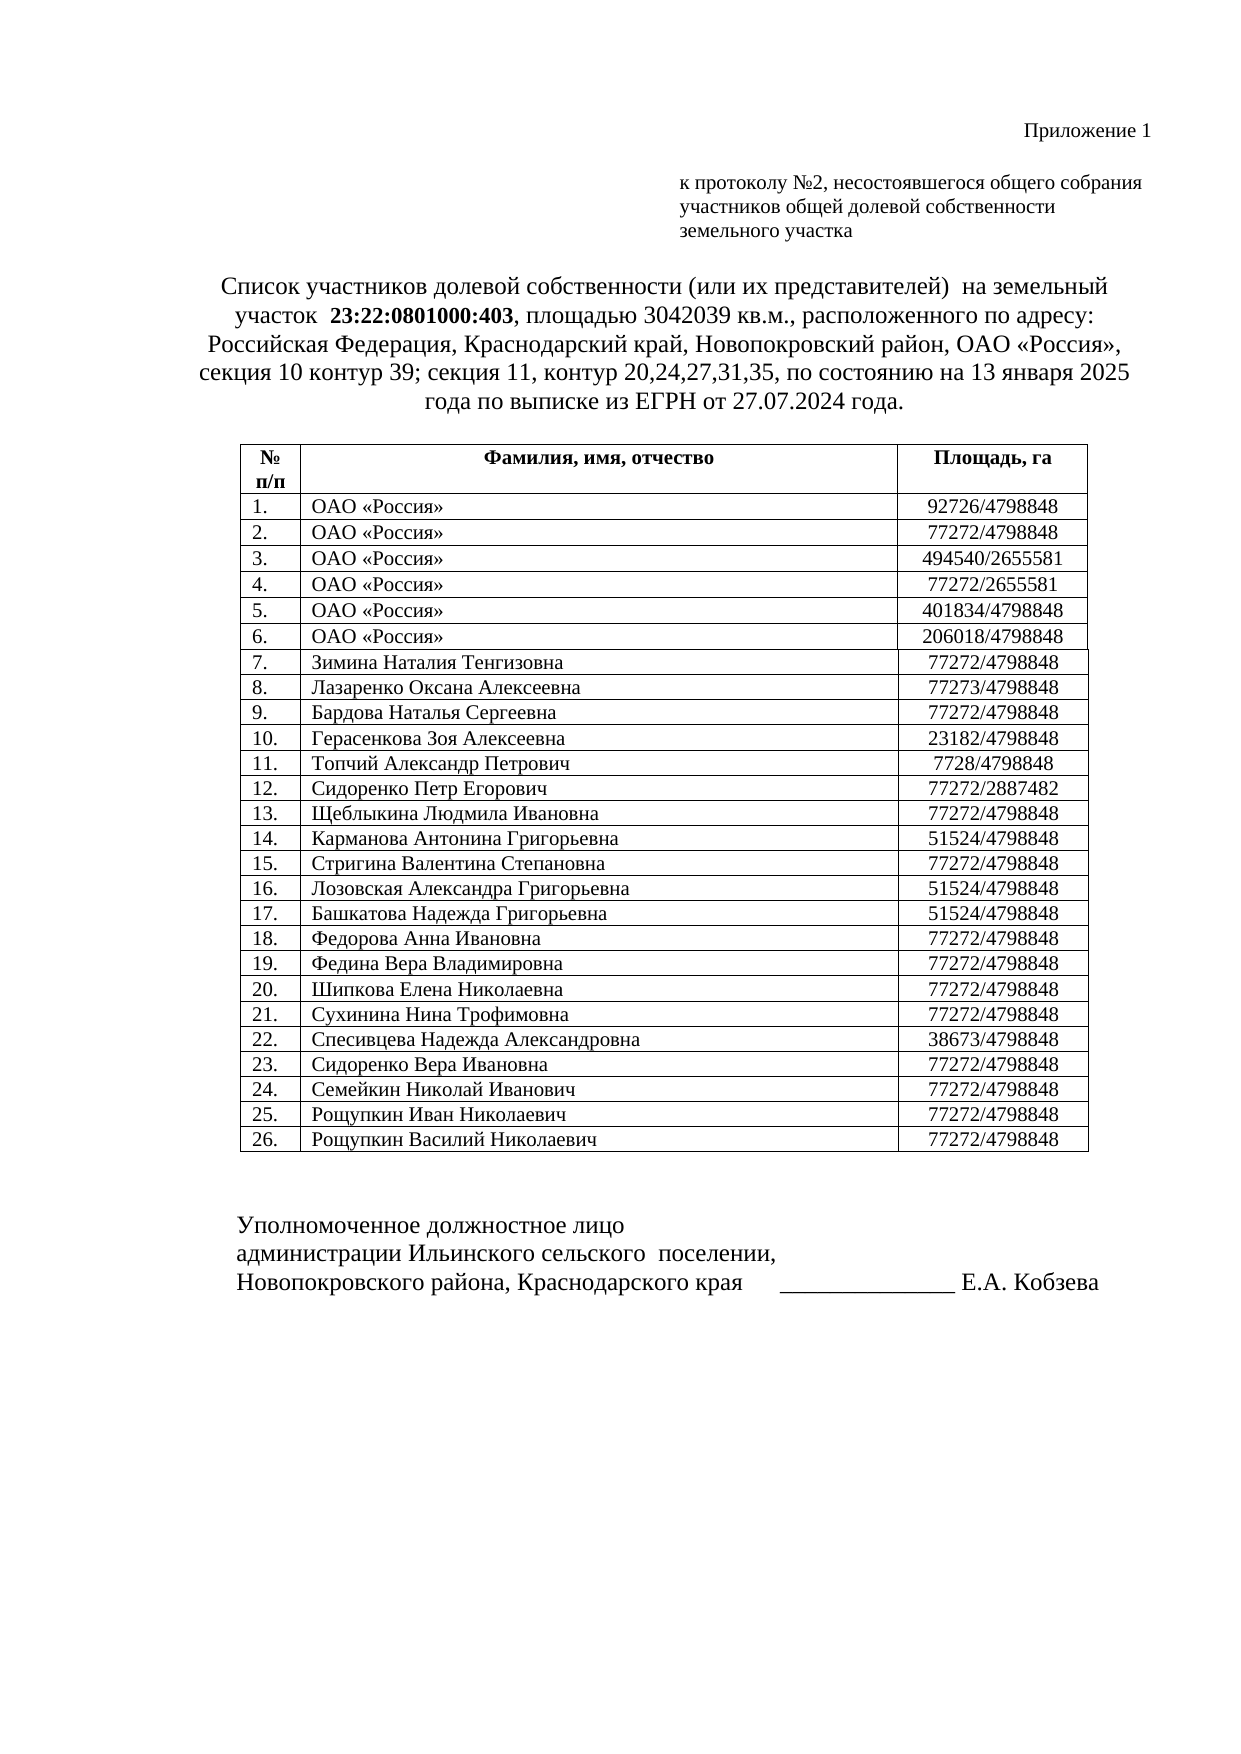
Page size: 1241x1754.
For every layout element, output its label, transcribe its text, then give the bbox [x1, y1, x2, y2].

table_cell [241, 494, 300, 519]
table_cell 6. [241, 624, 300, 649]
table_cell 4. [241, 572, 300, 597]
table_header Фамилия, имя, отчество [301, 445, 897, 493]
table_cell 77272/4798848 [899, 851, 1088, 875]
table_cell 23. [241, 1052, 300, 1076]
table_cell 51524/4798848 [899, 826, 1088, 850]
table_cell Башкатова Надежда Григорьевна [301, 901, 898, 925]
table_cell 38673/4798848 [899, 1027, 1088, 1051]
table_cell 77272/4798848 [899, 700, 1088, 724]
table_cell 77272/4798848 [899, 1002, 1088, 1026]
table_cell 25. [241, 1102, 300, 1126]
table_cell 51524/4798848 [899, 901, 1088, 925]
table_cell Шипкова Елена Николаевна [301, 976, 898, 1001]
table_cell 77272/2887482 [899, 776, 1088, 800]
table_cell 3. [241, 546, 300, 571]
table_cell Сухинина Нина Трофимовна [301, 1002, 898, 1026]
table_cell 13. [241, 801, 300, 825]
table_cell 5. [241, 598, 300, 623]
table_cell 10. [241, 725, 300, 749]
table_cell 26. [241, 1127, 300, 1151]
table_cell ОАО «Россия» [301, 572, 897, 597]
table_cell 77273/4798848 [899, 675, 1088, 699]
text земельного участка [177, 218, 1152, 242]
table_cell 77272/4798848 [899, 976, 1088, 1001]
table_cell 51524/4798848 [899, 876, 1088, 900]
table_cell Карманова Антонина Григорьевна [301, 826, 898, 850]
table_cell 77272/4798848 [899, 926, 1088, 950]
table_cell ОАО «Россия» [301, 494, 897, 519]
table_cell 23182/4798848 [899, 725, 1088, 749]
table_cell Герасенкова Зоя Алексеевна [301, 725, 898, 749]
table_cell Топчий Александр Петрович [301, 751, 898, 774]
text Приложение 1 [177, 118, 1152, 142]
table_cell 17. [241, 901, 300, 925]
table_cell 16. [241, 876, 300, 900]
table_cell 7728/4798848 [899, 751, 1088, 774]
table_cell 494540/2655581 [898, 546, 1087, 571]
table_cell 20. [241, 976, 300, 1001]
table_cell 77272/4798848 [899, 951, 1088, 975]
table_cell 8. [241, 675, 300, 699]
table_cell 2. [241, 520, 300, 545]
table_cell 92726/4798848 [898, 494, 1087, 519]
table_cell 77272/4798848 [899, 650, 1088, 674]
table_cell 77272/4798848 [899, 1102, 1088, 1126]
text Список участников долевой собственности (или их представителей) на земельный участок 23:22:0801000:403, площадью 3042039 кв.м., расположенного по адресу: Российская Федерация, Краснодарский край, Новопокровский район, ОАО «Россия», секция 10 контур 39; секция 11, контур 20,24,27,31,35, по состоянию на 13 января 2025 года по выписке из ЕГРН от 27.07.2024 года. [177, 271, 1152, 415]
table_cell 11. [241, 751, 300, 774]
table_cell 22. [241, 1027, 300, 1051]
table_cell 77272/2655581 [898, 572, 1087, 597]
table_cell 24. [241, 1077, 300, 1101]
table_cell 77272/4798848 [898, 520, 1087, 545]
table_cell 77272/4798848 [899, 1127, 1088, 1151]
table_cell 206018/4798848 [898, 624, 1087, 649]
table_cell Зимина Наталия Тенгизовна [301, 650, 898, 674]
table_header Площадь, га [898, 445, 1087, 493]
text Новопокровского района, Краснодарского края ______________ Е.А. Кобзева [177, 1267, 1152, 1296]
text администрации Ильинского сельского поселении, [177, 1238, 1152, 1267]
text участников общей долевой собственности [177, 194, 1152, 218]
table_cell Щеблыкина Людмила Ивановна [301, 801, 898, 825]
table_cell Стригина Валентина Степановна [301, 851, 898, 875]
table_cell Сидоренко Вера Ивановна [301, 1052, 898, 1076]
table_cell 14. [241, 826, 300, 850]
table_cell 18. [241, 926, 300, 950]
table_cell Федорова Анна Ивановна [301, 926, 898, 950]
text Уполномоченное должностное лицо [177, 1210, 1152, 1238]
table_cell Семейкин Николай Иванович [301, 1077, 898, 1101]
text к протоколу №2, несостоявшегося общего собрания [177, 170, 1152, 194]
table_cell ОАО «Россия» [301, 520, 897, 545]
table_cell 12. [241, 776, 300, 800]
table_cell 9. [241, 700, 300, 724]
table_header № п/п [241, 445, 300, 493]
table_cell Федина Вера Владимировна [301, 951, 898, 975]
table_cell ОАО «Россия» [301, 624, 897, 649]
table_cell Лозовская Александра Григорьевна [301, 876, 898, 900]
table_cell Лазаренко Оксана Алексеевна [301, 675, 898, 699]
table_cell 19. [241, 951, 300, 975]
table_cell 21. [241, 1002, 300, 1026]
table_cell Сидоренко Петр Егорович [301, 776, 898, 800]
table_cell 7. [241, 650, 300, 674]
table_cell 77272/4798848 [899, 1052, 1088, 1076]
table_cell Бардова Наталья Сергеевна [301, 700, 898, 724]
table_cell 401834/4798848 [898, 598, 1087, 623]
table_cell 77272/4798848 [899, 801, 1088, 825]
table_cell 77272/4798848 [899, 1077, 1088, 1101]
table_cell 15. [241, 851, 300, 875]
table_cell ОАО «Россия» [301, 598, 897, 623]
table_cell Рощупкин Василий Николаевич [301, 1127, 898, 1151]
table_cell Рощупкин Иван Николаевич [301, 1102, 898, 1126]
table_cell ОАО «Россия» [301, 546, 897, 571]
table_cell Спесивцева Надежда Александровна [301, 1027, 898, 1051]
